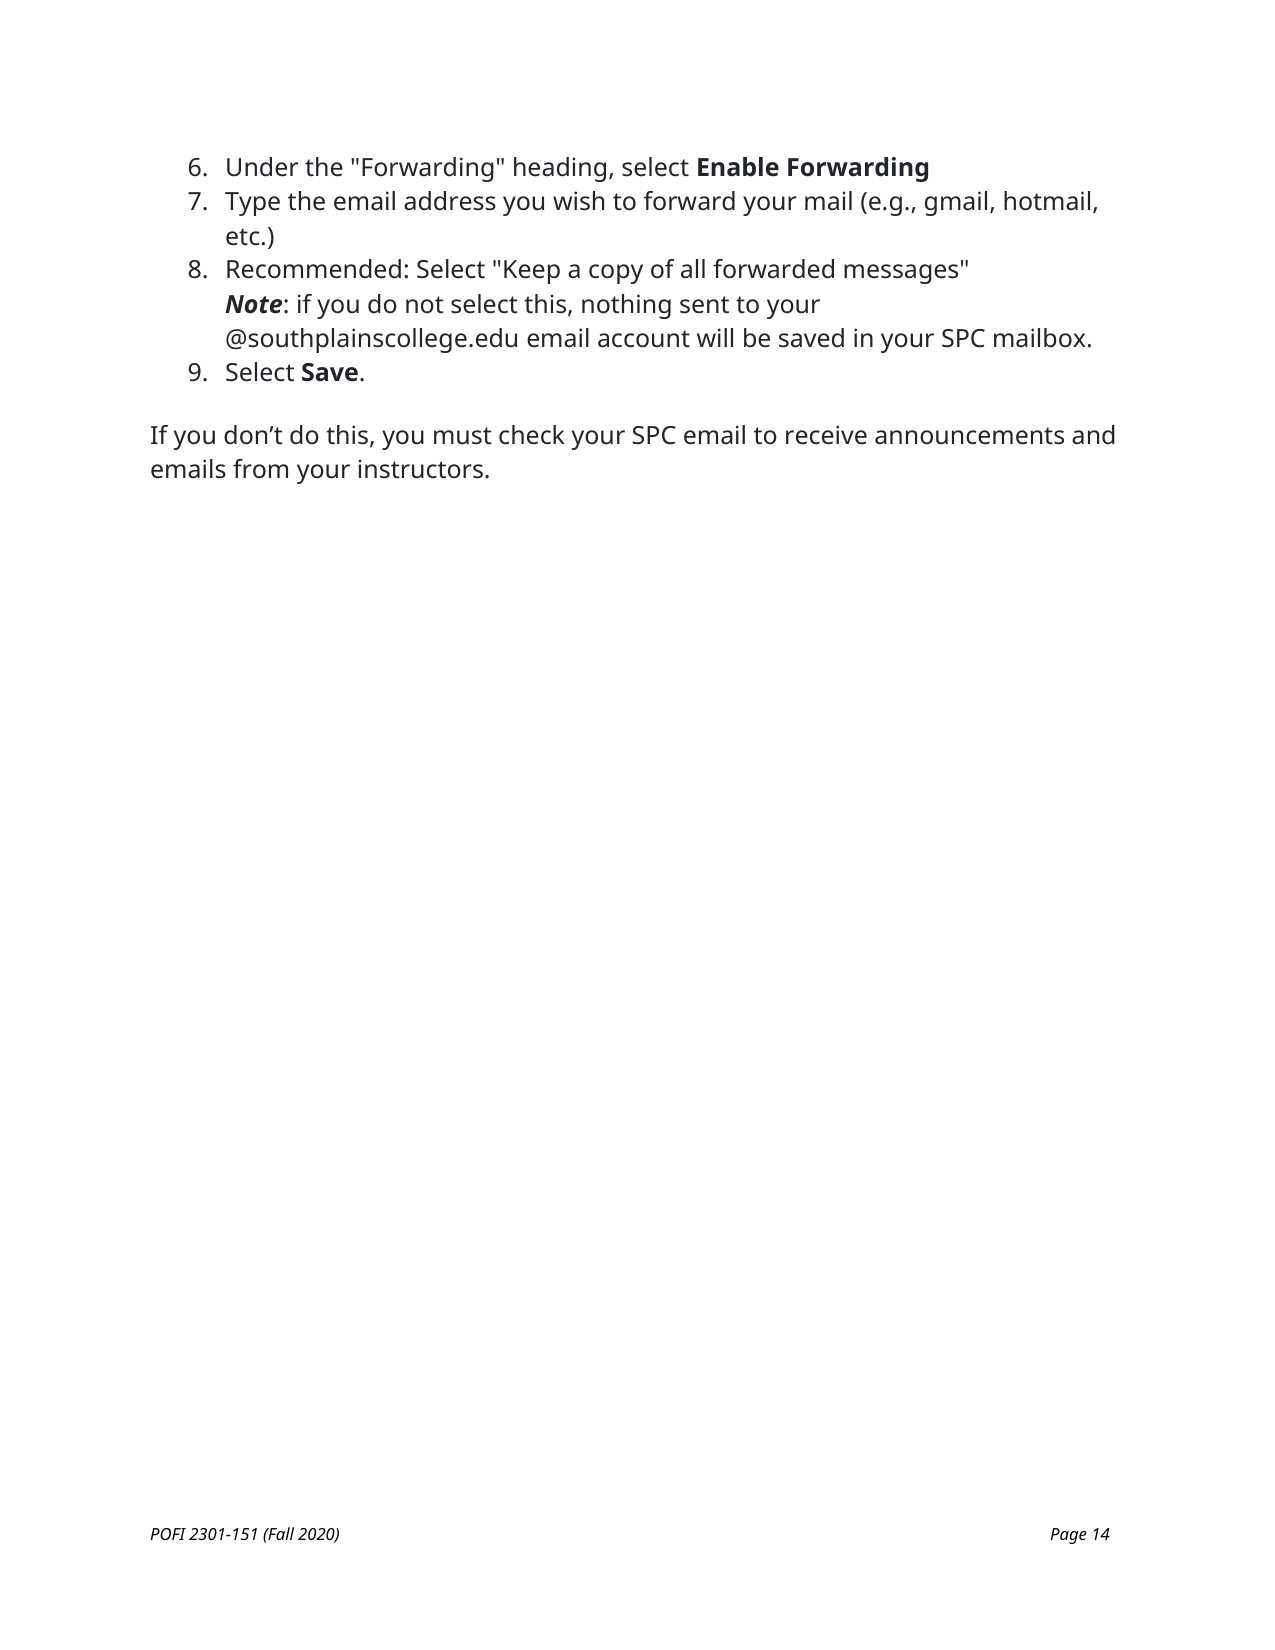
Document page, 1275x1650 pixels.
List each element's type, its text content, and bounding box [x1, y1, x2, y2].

list Type the email address you wish to forward your mail (e.g., gmail, hotmail, etc.) [187, 184, 1125, 252]
text If you don’t do this, you must check your SPC email to receive announcements and emails from your instructors. [150, 418, 1125, 486]
list Under the "Forwarding" heading, select Enable Forwarding [187, 150, 1125, 184]
list Recommended: Select "Keep a copy of all forwarded messages" Note: if you do not select this, nothing sent to your @southplainscollege.edu email account will be saved in your SPC mailbox. [187, 252, 1125, 354]
list Select Save. [187, 354, 1125, 388]
